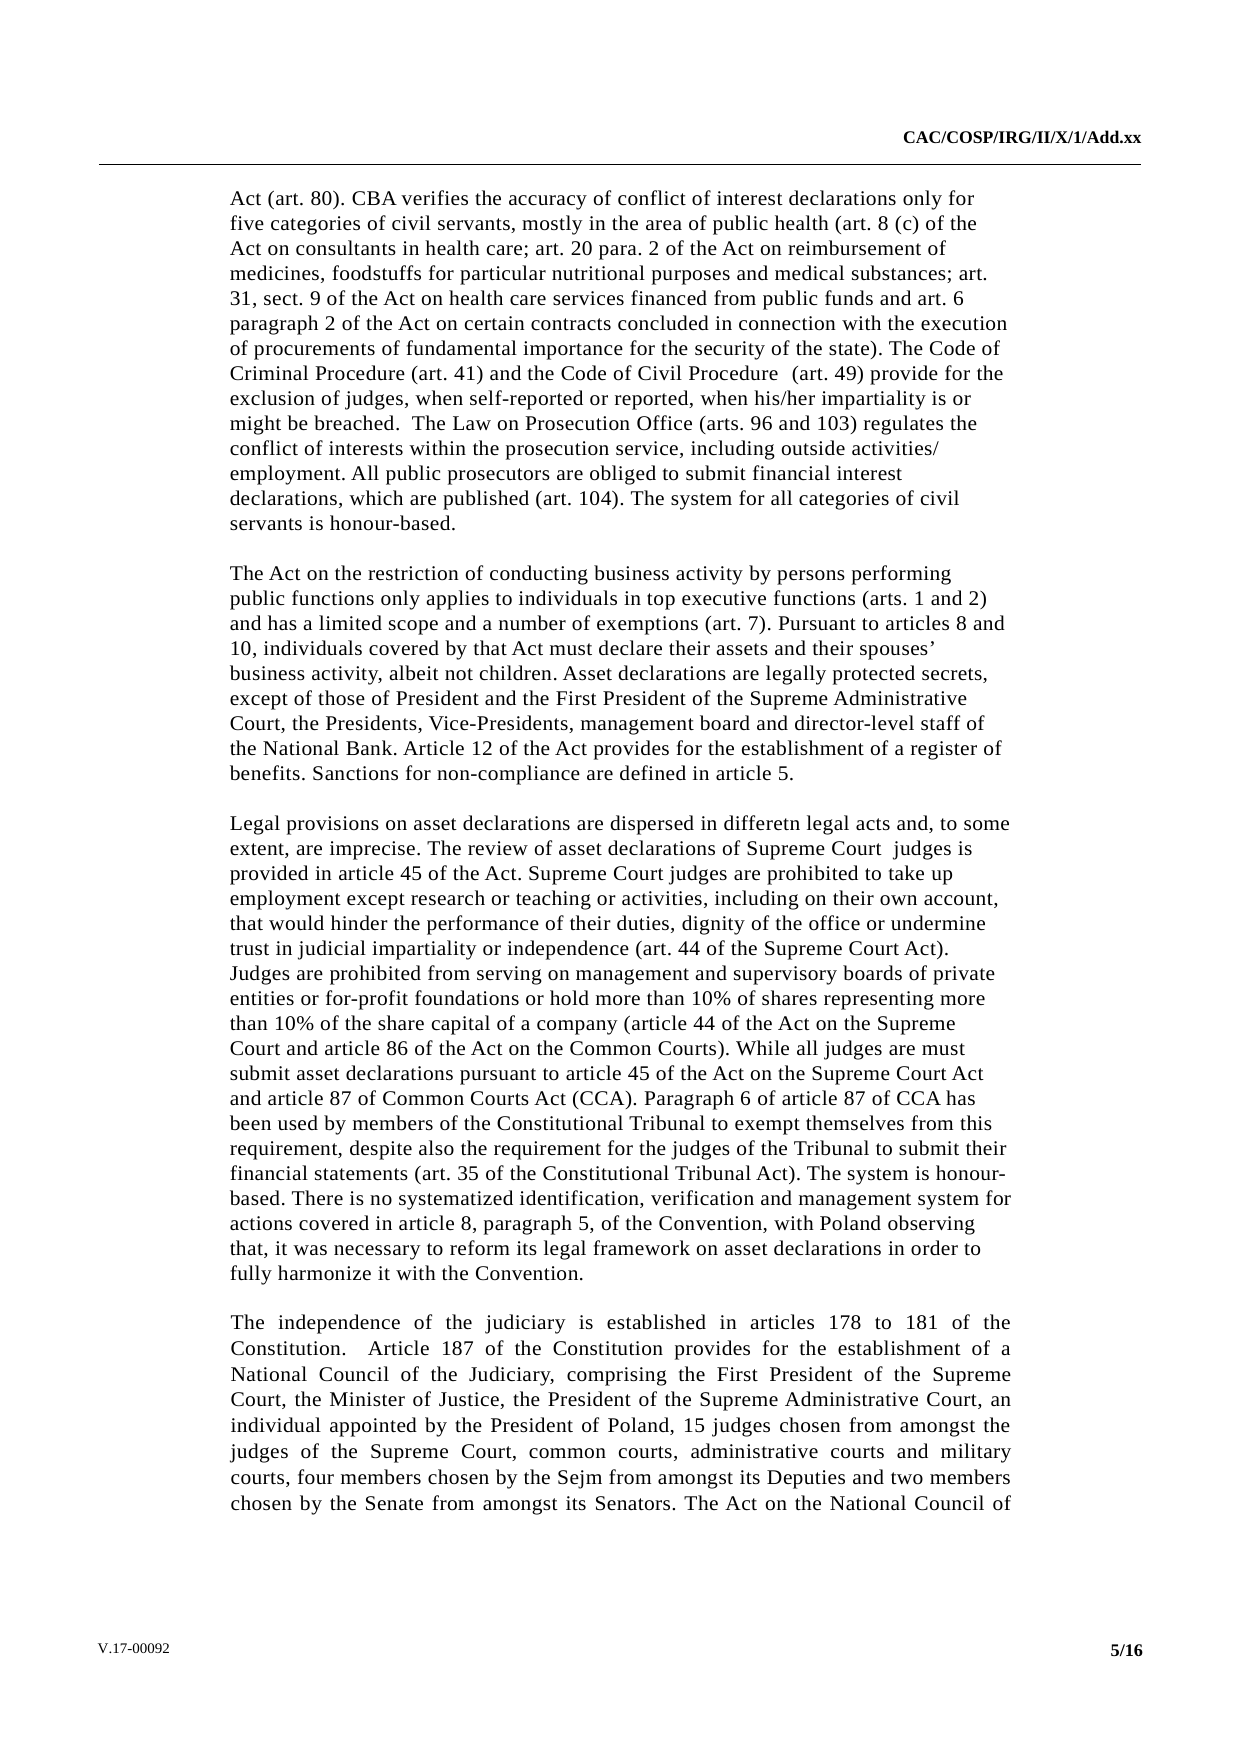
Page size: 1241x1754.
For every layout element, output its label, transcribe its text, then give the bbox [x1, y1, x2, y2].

text Legal provisions on asset declarations are dispersed in differetn legal acts and, to some extent, are imprecise. The review of asset declarations of Supreme Court judges is provided in article 45 of the Act. Supreme Court judges are prohibited to take up employment except research or teaching or activities, including on their own account, that would hinder the performance of their duties, dignity of the office or undermine trust in judicial impartiality or independence (art. 44 of the Supreme Court Act). Judges are prohibited from serving on management and supervisory boards of private entities or for-profit foundations or hold more than 10% of shares representing more than 10% of the share capital of a company (article 44 of the Act on the Supreme Court and article 86 of the Act on the Common Courts). While all judges are must submit asset declarations pursuant to article 45 of the Act on the Supreme Court Act and article 87 of Common Courts Act (CCA). Paragraph 6 of article 87 of CCA has been used by members of the Constitutional Tribunal to exempt themselves from this requirement, despite also the requirement for the judges of the Tribunal to submit their financial statements (art. 35 of the Constitutional Tribunal Act). The system is honour-based. There is no systematized identification, verification and management system for actions covered in article 8, paragraph 5, of the Convention, with Poland observing that, it was necessary to reform its legal framework on asset declarations in order to fully harmonize it with the Convention. [229, 809, 1013, 1284]
text The Act on the restriction of conducting business activity by persons performing public functions only applies to individuals in top executive functions (arts. 1 and 2) and has a limited scope and a number of exemptions (art. 7). Pursuant to articles 8 and 10, individuals covered by that Act must declare their assets and their spouses’ business activity, albeit not children. Asset declarations are legally protected secrets, except of those of President and the First President of the Supreme Administrative Court, the Presidents, Vice-Presidents, management board and director-level staff of the National Bank. Article 12 of the Act provides for the establishment of a register of benefits. Sanctions for non-compliance are defined in article 5. [229, 559, 1013, 784]
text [229, 184, 1013, 534]
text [230, 1309, 1013, 1515]
